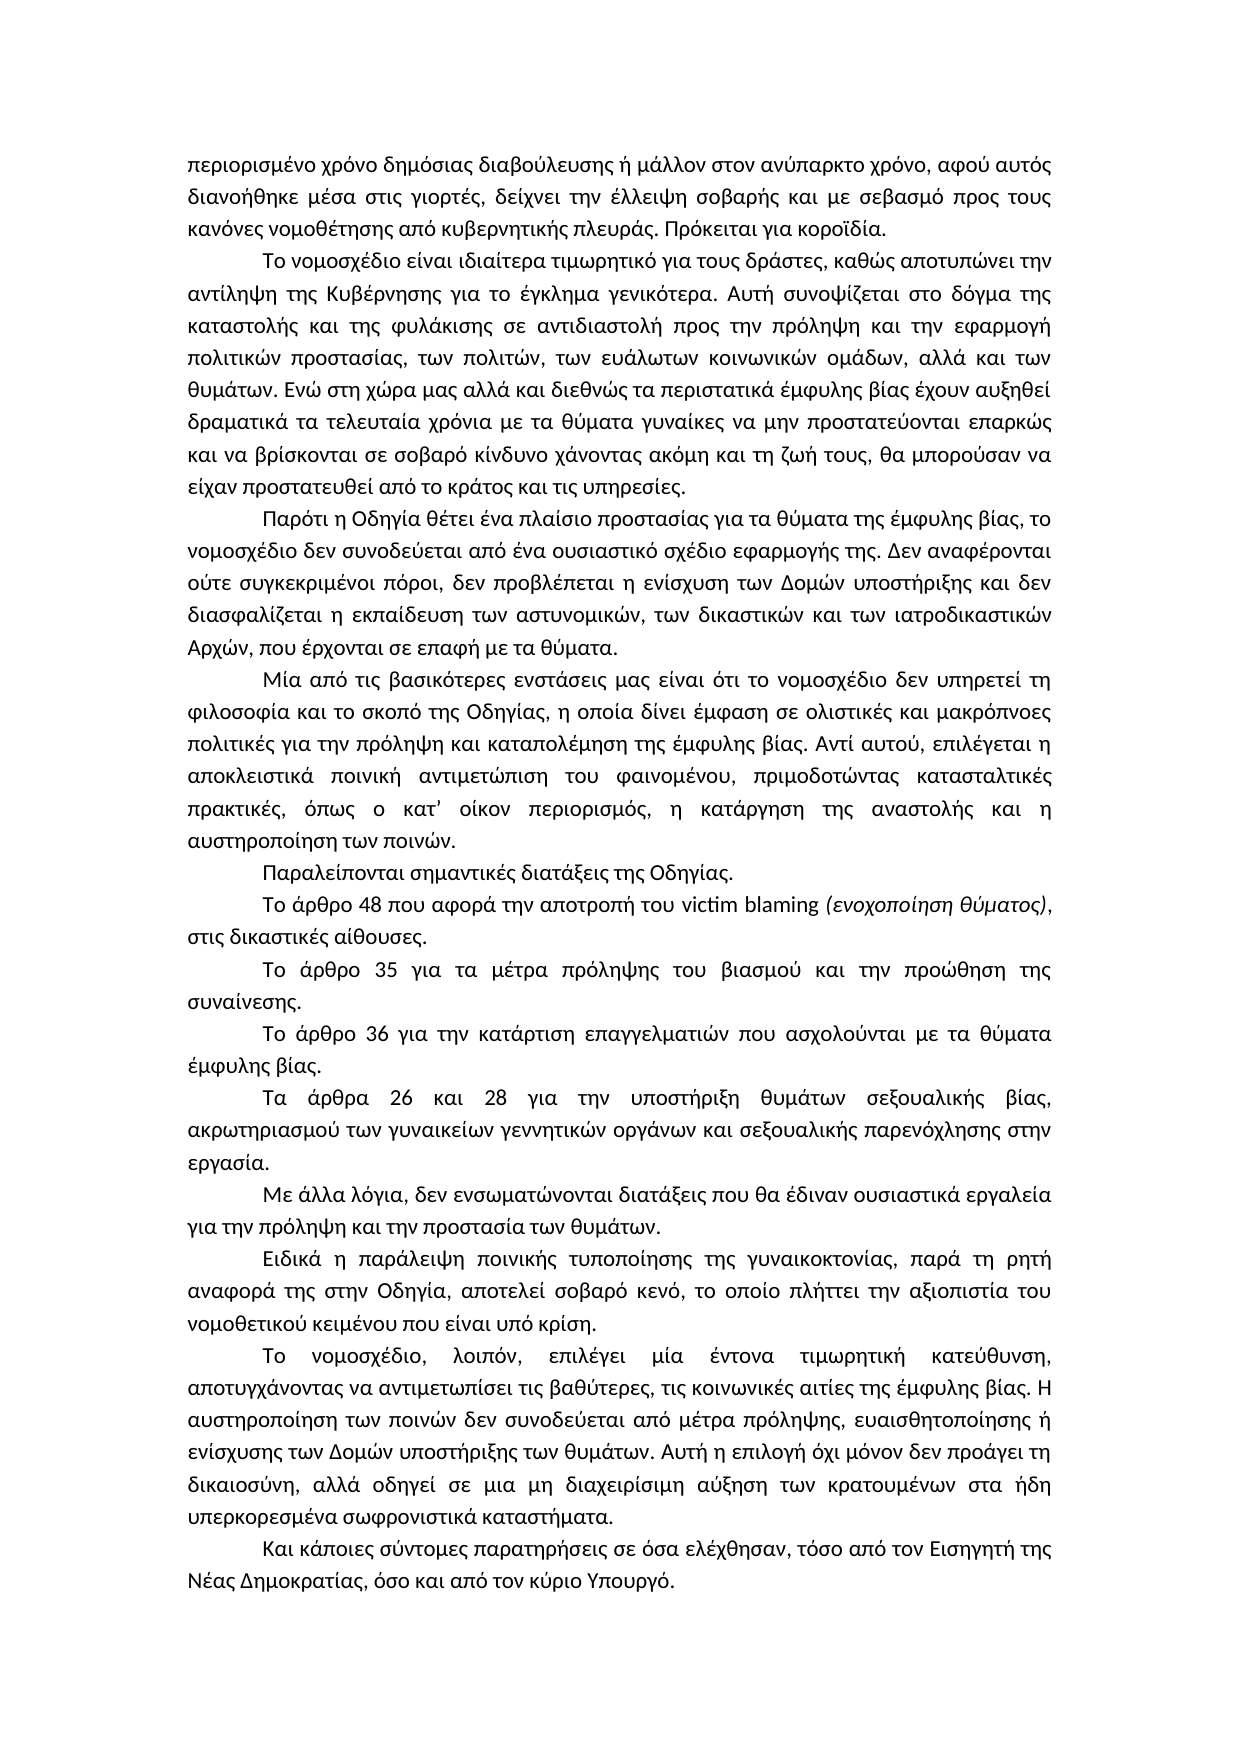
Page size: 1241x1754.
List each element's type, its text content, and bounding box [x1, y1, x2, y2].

text Το άρθρο 35 για τα μέτρα πρόληψης του βιασμού και την προώθηση της συναίνεσης. [187, 955, 1053, 1015]
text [187, 150, 1053, 242]
text Με άλλα λόγια, δεν ενσωματώνονται διατάξεις που θα έδιναν ουσιαστικά εργαλεία για την πρόληψη και την προστασία των θυμάτων. [187, 1180, 1053, 1240]
text Τα άρθρα 26 και 28 για την υποστήριξη θυμάτων σεξουαλικής βίας, ακρωτηριασμού των γυναικείων γεννητικών οργάνων και σεξουαλικής παρενόχλησης στην εργασία. [187, 1083, 1053, 1176]
text Παραλείπονται σημαντικές διατάξεις της Οδηγίας. [187, 858, 1053, 886]
text Παρότι η Οδηγία θέτει ένα πλαίσιο προστασίας για τα θύματα της έμφυλης βίας, το νομοσχέδιο δεν συνοδεύεται από ένα ουσιαστικό σχέδιο εφαρμογής της. Δεν αναφέρονται ούτε συγκεκριμένοι πόροι, δεν προβλέπεται η ενίσχυση των Δομών υποστήριξης και δεν διασφαλίζεται η εκπαίδευση των αστυνομικών, των δικαστικών και των ιατροδικαστικών Αρχών, που έρχονται σε επαφή με τα θύματα. [187, 504, 1053, 661]
text Μία από τις βασικότερες ενστάσεις μας είναι ότι το νομοσχέδιο δεν υπηρετεί τη φιλοσοφία και το σκοπό της Οδηγίας, η οποία δίνει έμφαση σε ολιστικές και μακρόπνοες πολιτικές για την πρόληψη και καταπολέμηση της έμφυλης βίας. Αντί αυτού, επιλέγεται η αποκλειστικά ποινική αντιμετώπιση του φαινομένου, πριμοδοτώντας κατασταλτικές πρακτικές, όπως ο κατ’ οίκον περιορισμός, η κατάργηση της αναστολής και η αυστηροποίηση των ποινών. [187, 665, 1053, 854]
text Το άρθρο 48 που αφορά την αποτροπή του victim blaming (ενοχοποίηση θύματος), στις δικαστικές αίθουσες. [187, 890, 1053, 951]
text Και κάποιες σύντομες παρατηρήσεις σε όσα ελέχθησαν, τόσο από τον Εισηγητή της Νέας Δημοκρατίας, όσο και από τον κύριο Υπουργό. [187, 1534, 1053, 1594]
text Ειδικά η παράλειψη ποινικής τυποποίησης της γυναικοκτονίας, παρά τη ρητή αναφορά της στην Οδηγία, αποτελεί σοβαρό κενό, το οποίο πλήττει την αξιοπιστία του νομοθετικού κειμένου που είναι υπό κρίση. [187, 1244, 1053, 1337]
text Το νομοσχέδιο, λοιπόν, επιλέγει μία έντονα τιμωρητική κατεύθυνση, αποτυγχάνοντας να αντιμετωπίσει τις βαθύτερες, τις κοινωνικές αιτίες της έμφυλης βίας. Η αυστηροποίηση των ποινών δεν συνοδεύεται από μέτρα πρόληψης, ευαισθητοποίησης ή ενίσχυσης των Δομών υποστήριξης των θυμάτων. Αυτή η επιλογή όχι μόνον δεν προάγει τη δικαιοσύνη, αλλά οδηγεί σε μια μη διαχειρίσιμη αύξηση των κρατουμένων στα ήδη υπερκορεσμένα σωφρονιστικά καταστήματα. [187, 1341, 1053, 1530]
text Το νομοσχέδιο είναι ιδιαίτερα τιμωρητικό για τους δράστες, καθώς αποτυπώνει την αντίληψη της Κυβέρνησης για το έγκλημα γενικότερα. Αυτή συνοψίζεται στο δόγμα της καταστολής και της φυλάκισης σε αντιδιαστολή προς την πρόληψη και την εφαρμογή πολιτικών προστασίας, των πολιτών, των ευάλωτων κοινωνικών ομάδων, αλλά και των θυμάτων. Ενώ στη χώρα μας αλλά και διεθνώς τα περιστατικά έμφυλης βίας έχουν αυξηθεί δραματικά τα τελευταία χρόνια με τα θύματα γυναίκες να μην προστατεύονται επαρκώς και να βρίσκονται σε σοβαρό κίνδυνο χάνοντας ακόμη και τη ζωή τους, θα μπορούσαν να είχαν προστατευθεί από το κράτος και τις υπηρεσίες. [187, 247, 1053, 500]
text Το άρθρο 36 για την κατάρτιση επαγγελματιών που ασχολούνται με τα θύματα έμφυλης βίας. [187, 1019, 1053, 1079]
